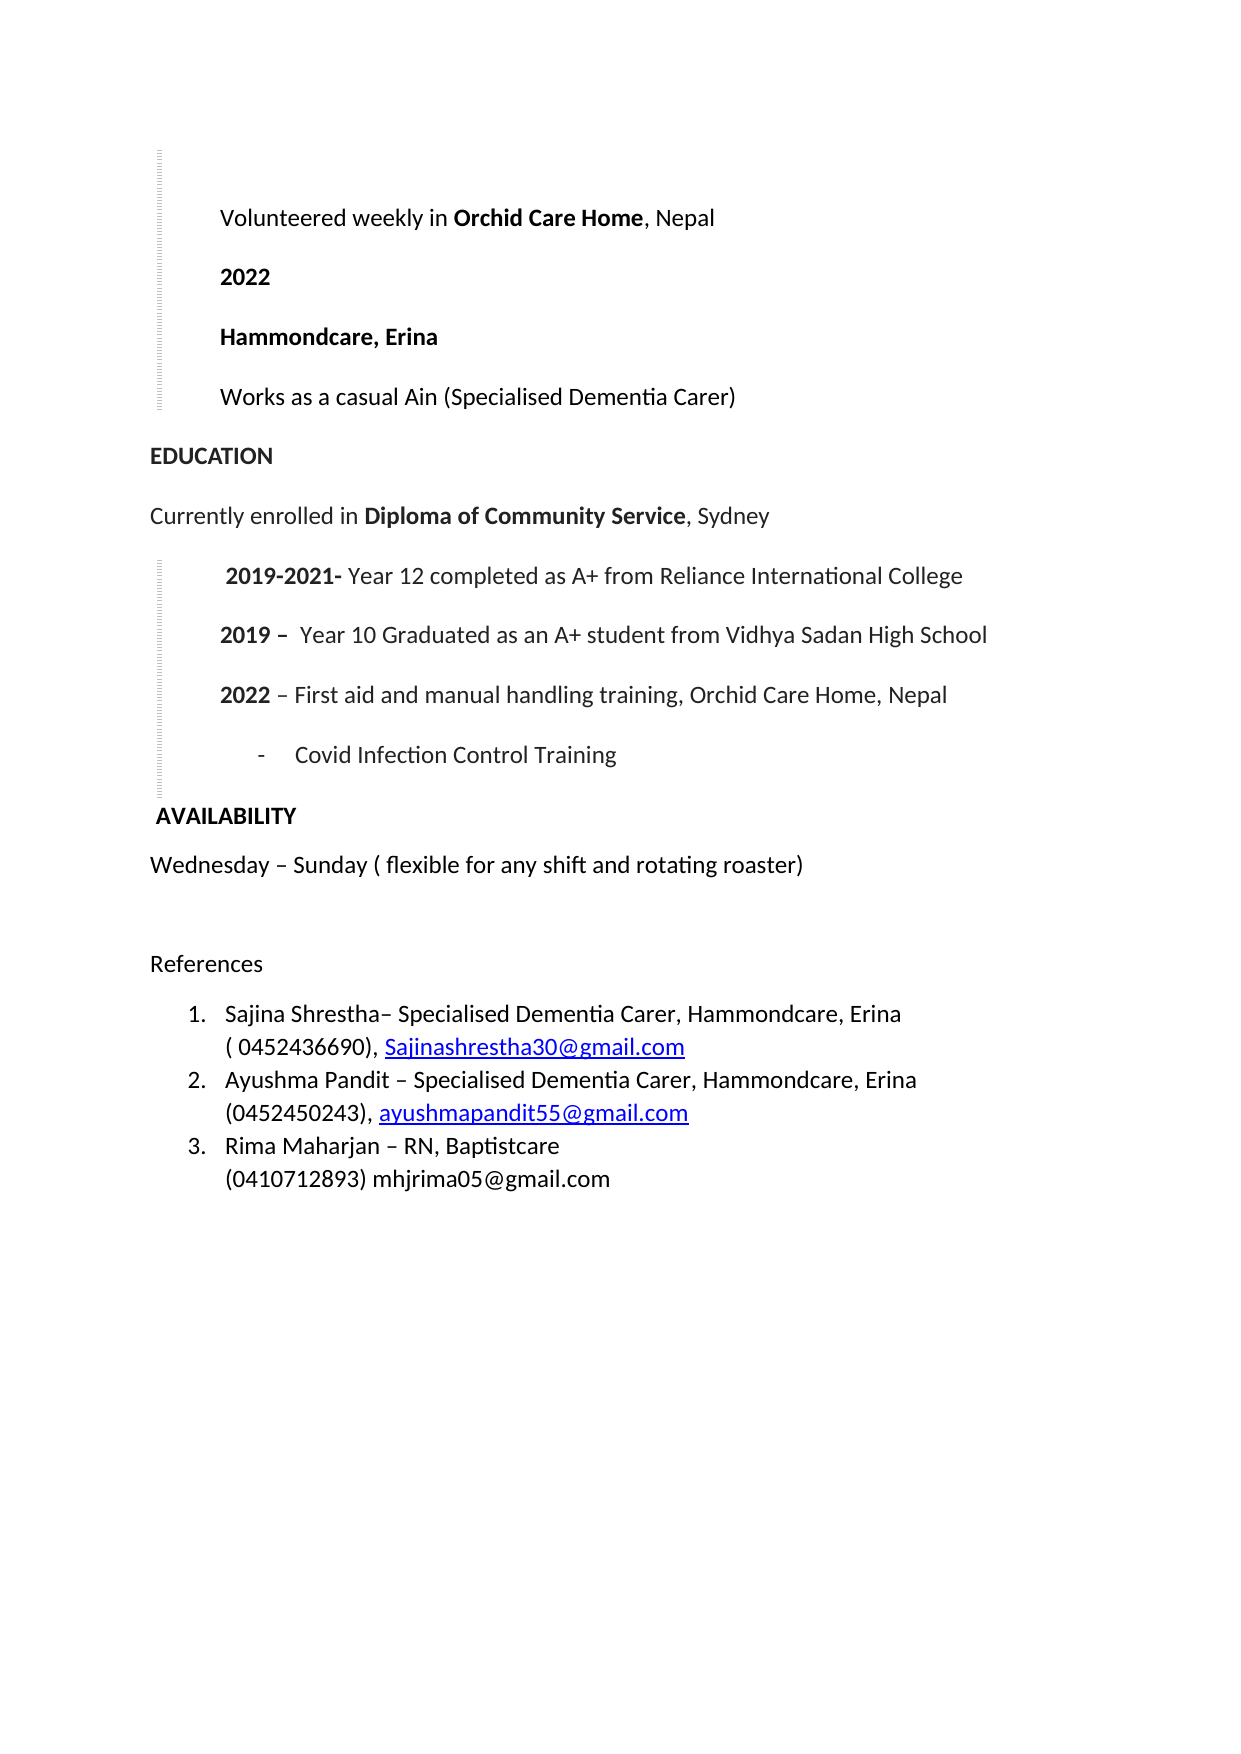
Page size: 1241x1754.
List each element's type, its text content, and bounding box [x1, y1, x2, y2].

list (0452450243), ayushmapandit55@gmail.com [225, 1097, 1090, 1127]
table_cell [160, 150, 1091, 411]
text AVAILABILITY [150, 800, 1090, 830]
text Currently enrolled in Diploma of Community Service, Sydney [150, 500, 1090, 531]
text References [150, 949, 1090, 979]
list (0410712893) mhjrima05@gmail.com [225, 1163, 1090, 1193]
list ( 0452436690), Sajinashrestha30@gmail.com [225, 1031, 1090, 1062]
list Ayushma Pandit – Specialised Dementia Carer, Hammondcare, Erina [187, 1064, 1090, 1094]
text Wednesday – Sunday ( flexible for any shift and rotating roaster) [150, 849, 1090, 880]
list Sajina Shrestha– Specialised Dementia Carer, Hammondcare, Erina [187, 998, 1090, 1029]
list Rima Maharjan – RN, Baptistcare [187, 1130, 1090, 1160]
text EDUCATION [150, 440, 1090, 471]
table_header 2019-2021- Year 12 completed as A+ from Reliance International College 2019 – Year 10 Graduated as an A+ student from Vidhya Sadan High School 2022 – First aid and manual handling training, Orchid Care Home, Nepal Covid Infection Control Training [160, 560, 1091, 800]
